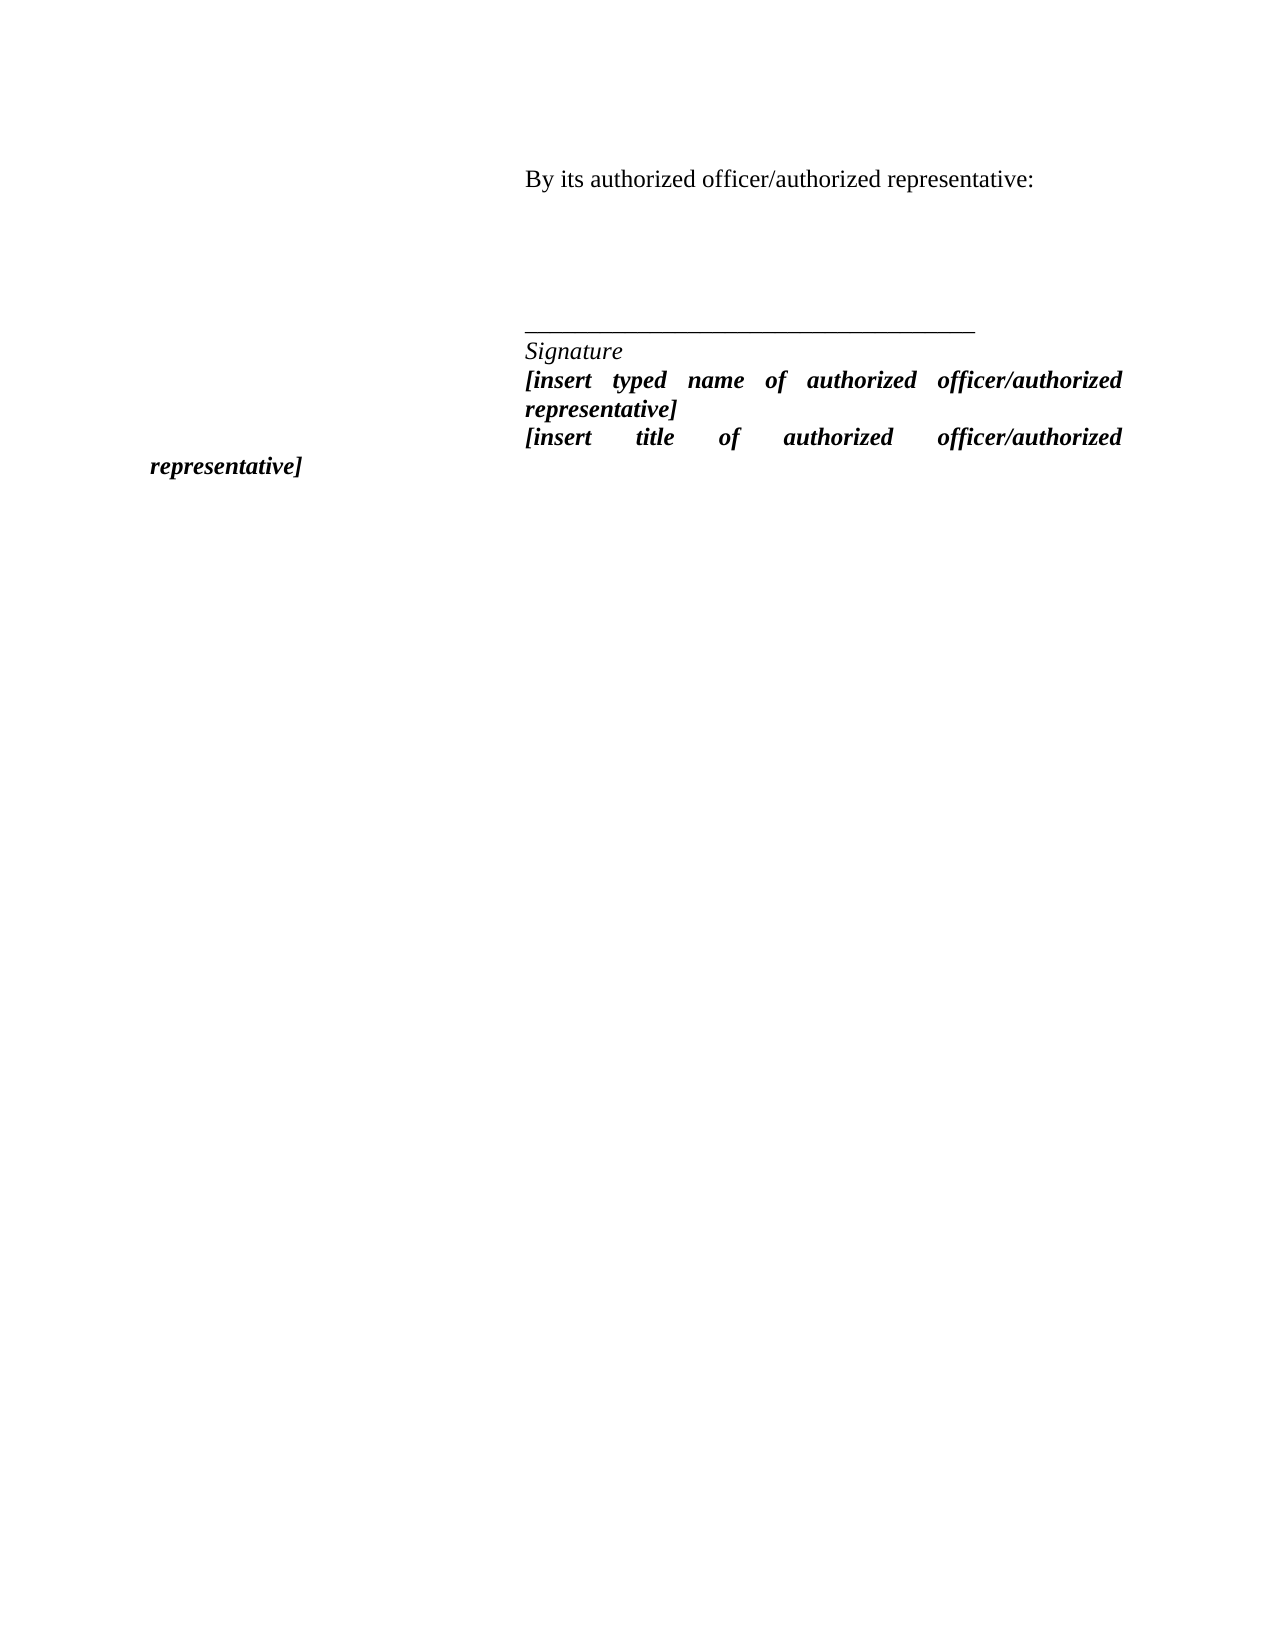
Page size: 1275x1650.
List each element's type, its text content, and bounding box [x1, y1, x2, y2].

text Signature [150, 336, 1125, 365]
text [insert title of authorized officer/authorized representative] [150, 422, 1125, 480]
text By its authorized officer/authorized representative: [150, 164, 1125, 192]
text [insert typed name of authorized officer/authorized representative] [525, 365, 1125, 422]
text ____________________________________ [150, 307, 1125, 336]
